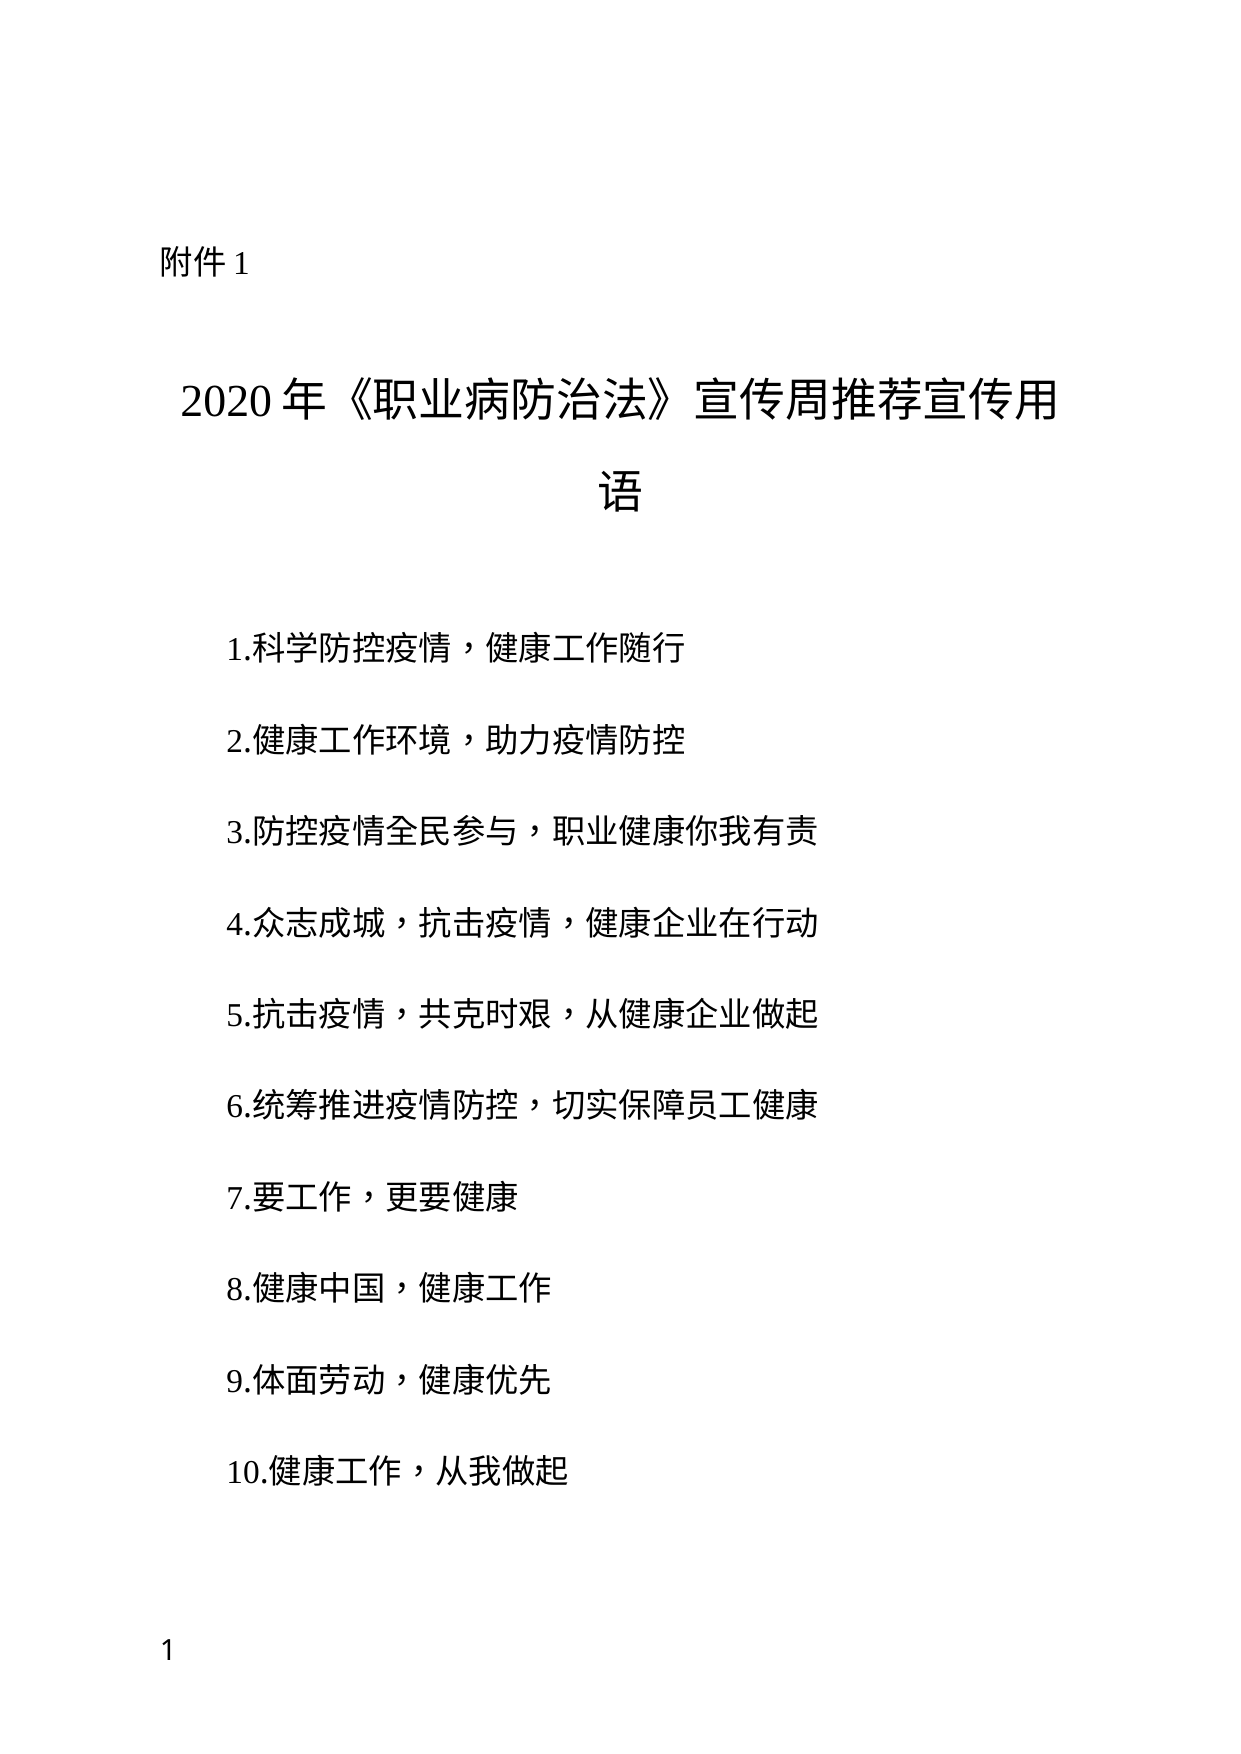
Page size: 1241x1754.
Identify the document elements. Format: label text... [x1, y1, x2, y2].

text 2020年《职业病防治法》宣传周推荐宣传用语 [159, 351, 1081, 534]
list 9.体面劳动，健康优先 [159, 1332, 1081, 1424]
list 6.统筹推进疫情防控，切实保障员工健康 [159, 1058, 1081, 1149]
list 5.抗击疫情，共克时艰，从健康企业做起 [159, 966, 1081, 1058]
list 4.众志成城，抗击疫情，健康企业在行动 [159, 875, 1081, 966]
list 8.健康中国，健康工作 [159, 1241, 1081, 1332]
list 10.健康工作，从我做起 [159, 1424, 1081, 1515]
text 附件1 [159, 214, 1081, 305]
list 3.防控疫情全民参与，职业健康你我有责 [159, 783, 1081, 875]
text 1.科学防控疫情，健康工作随行 [159, 601, 1081, 692]
list 2.健康工作环境，助力疫情防控 [159, 692, 1081, 783]
list 7.要工作，更要健康 [159, 1149, 1081, 1241]
